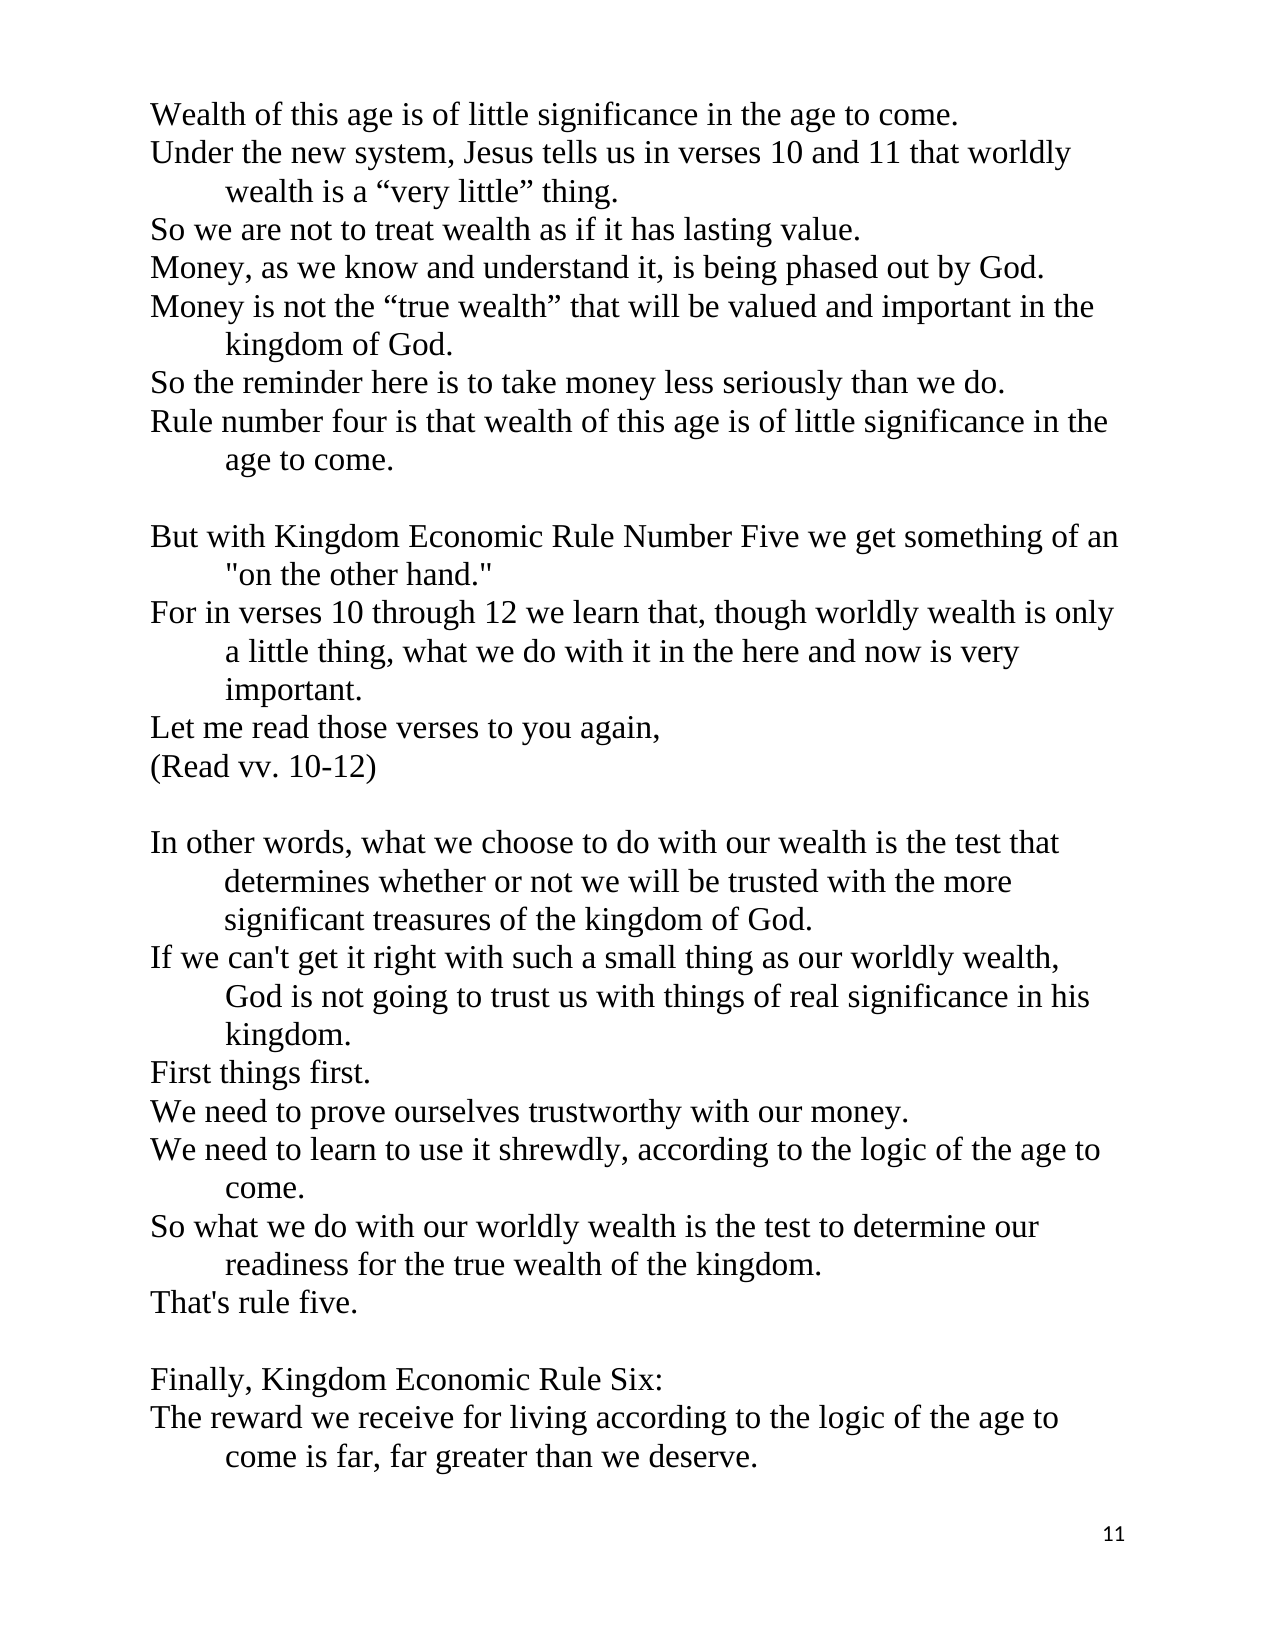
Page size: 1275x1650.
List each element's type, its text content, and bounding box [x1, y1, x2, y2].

text Wealth of this age is of little significance in the age to come. [150, 94, 1125, 133]
text Under the new system, Jesus tells us in verses 10 and 11 that worldly wealth is a “very little” thing. [150, 133, 1125, 209]
text In other words, what we choose to do with our wealth is the test that determines whether or not we will be trusted with the more significant treasures of the kingdom of God. [150, 823, 1125, 938]
text The reward we receive for living according to the logic of the age to come is far, far greater than we deserve. [150, 1398, 1125, 1474]
text If we can't get it right with such a small thing as our worldly wealth, God is not going to trust us with things of real significance in his kingdom. [150, 938, 1125, 1053]
text We need to prove ourselves trustworthy with our money. [150, 1091, 1125, 1129]
text So the reminder here is to take money less seriously than we do. [150, 363, 1125, 401]
text First things first. [150, 1053, 1125, 1091]
text So we are not to treat wealth as if it has lasting value. [150, 209, 1125, 248]
text So what we do with our worldly wealth is the test to determine our readiness for the true wealth of the kingdom. [150, 1206, 1125, 1283]
text For in verses 10 through 12 we learn that, though worldly wealth is only a little thing, what we do with it in the here and now is very important. [150, 593, 1125, 708]
text Rule number four is that wealth of this age is of little significance in the age to come. [150, 401, 1125, 478]
text We need to learn to use it shrewdly, according to the logic of the age to come. [150, 1129, 1125, 1206]
text But with Kingdom Economic Rule Number Five we get something of an "on the other hand." [150, 516, 1125, 593]
text That's rule five. [150, 1283, 1125, 1321]
text Let me read those verses to you again, [150, 708, 1125, 746]
text Finally, Kingdom Economic Rule Six: [150, 1359, 1125, 1398]
text Money is not the “true wealth” that will be valued and important in the kingdom of God. [150, 286, 1125, 363]
text (Read vv. 10-12) [150, 746, 1125, 784]
text Money, as we know and understand it, is being phased out by God. [150, 248, 1125, 286]
